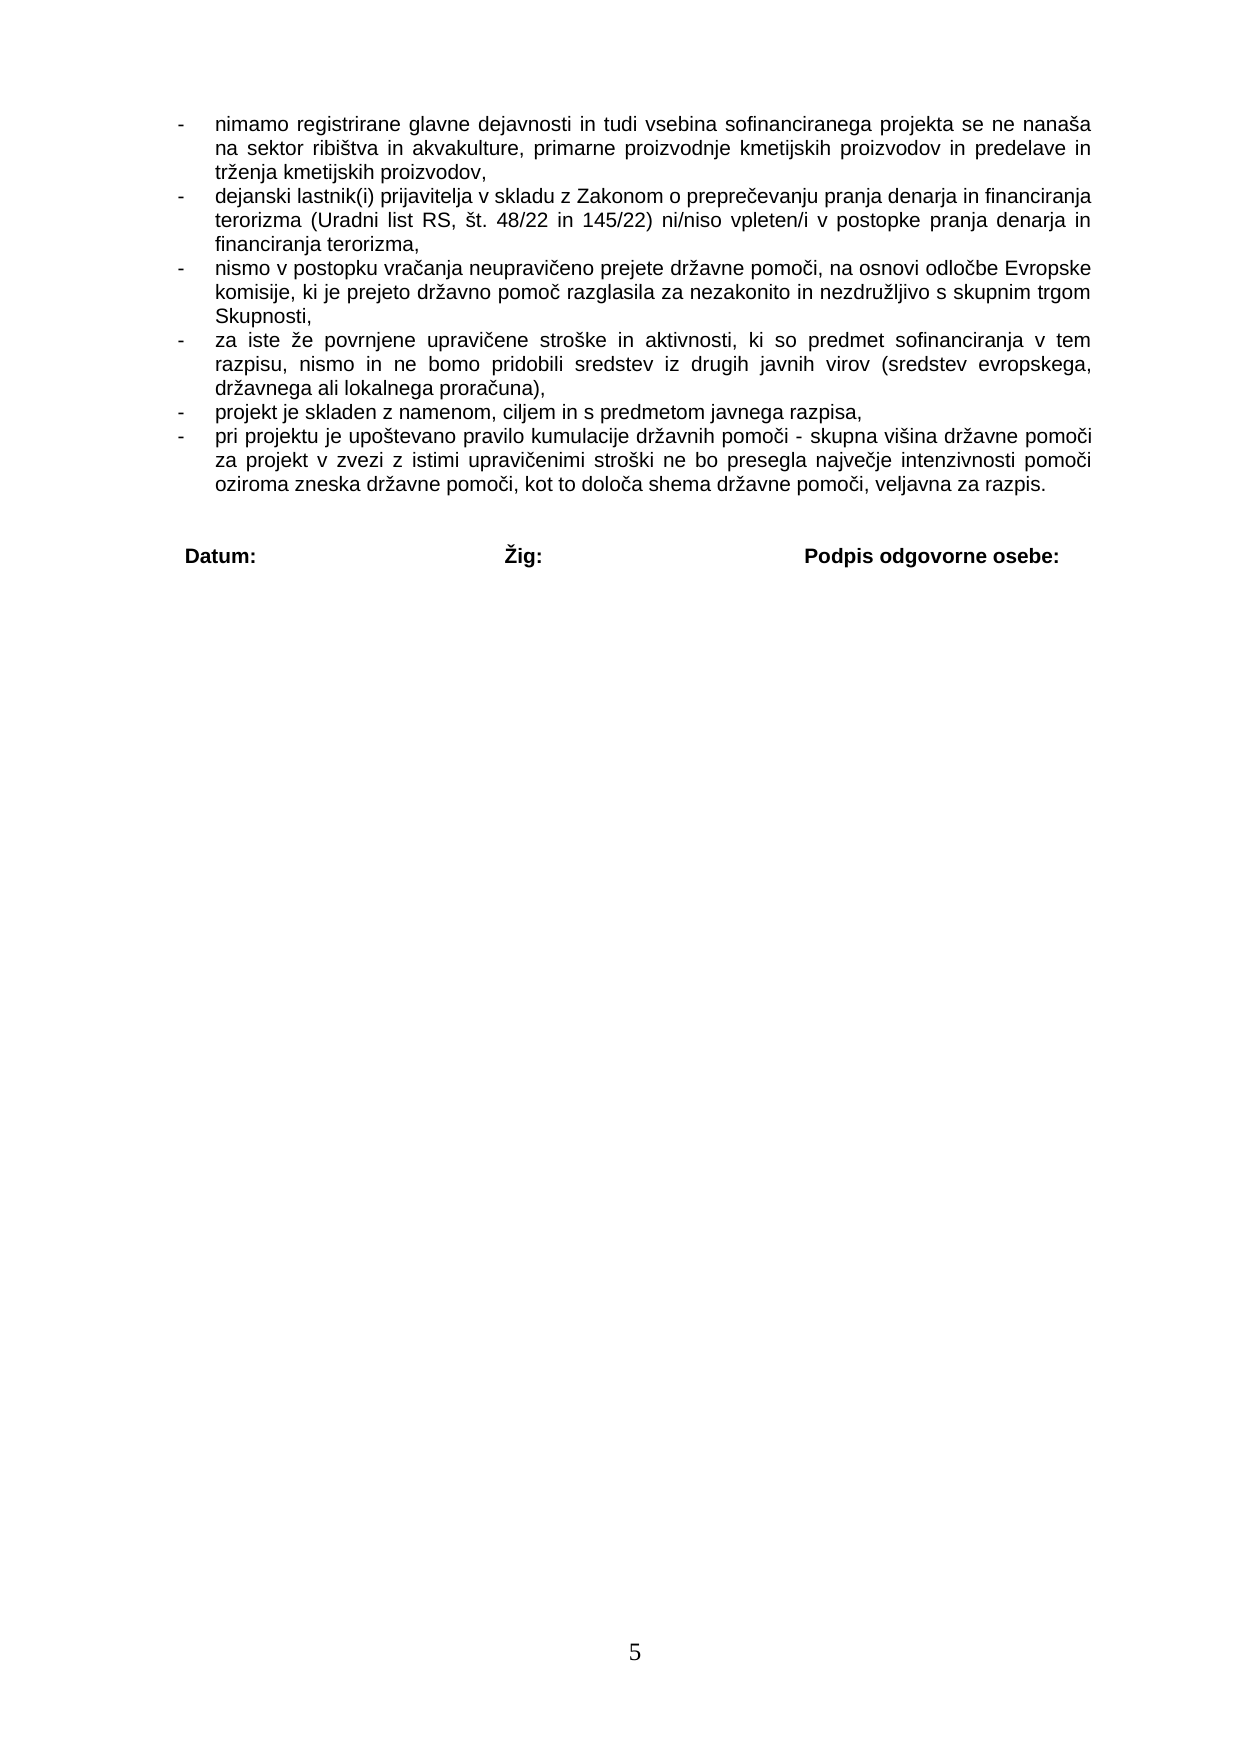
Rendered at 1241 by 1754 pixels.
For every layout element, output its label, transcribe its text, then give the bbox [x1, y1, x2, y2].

list projekt je skladen z namenom, ciljem in s predmetom javnega razpisa, [177, 400, 1092, 424]
list nimamo registrirane glavne dejavnosti in tudi vsebina sofinanciranega projekta se ne nanaša na sektor ribištva in akvakulture, primarne proizvodnje kmetijskih proizvodov in predelave in trženja kmetijskih proizvodov, [177, 112, 1092, 184]
list dejanski lastnik(i) prijavitelja v skladu z Zakonom o preprečevanju pranja denarja in financiranja terorizma (Uradni list RS, št. 48/22 in 145/22) ni/niso vpleten/i v postopke pranja denarja in financiranja terorizma, [177, 184, 1092, 256]
table_header Datum: [177, 544, 497, 567]
list pri projektu je upoštevano pravilo kumulacije državnih pomoči - skupna višina državne pomoči za projekt v zvezi z istimi upravičenimi stroški ne bo presegla največje intenzivnosti pomoči oziroma zneska državne pomoči, kot to določa shema državne pomoči, veljavna za razpis. [177, 424, 1092, 496]
table_header Žig: [497, 544, 797, 567]
list nismo v postopku vračanja neupravičeno prejete državne pomoči, na osnovi odločbe Evropske komisije, ki je prejeto državno pomoč razglasila za nezakonito in nezdružljivo s skupnim trgom Skupnosti, [177, 256, 1092, 328]
list za iste že povrnjene upravičene stroške in aktivnosti, ki so predmet sofinanciranja v tem razpisu, nismo in ne bomo pridobili sredstev iz drugih javnih virov (sredstev evropskega, državnega ali lokalnega proračuna), [177, 328, 1092, 400]
table_header Podpis odgovorne osebe: [797, 544, 1137, 567]
